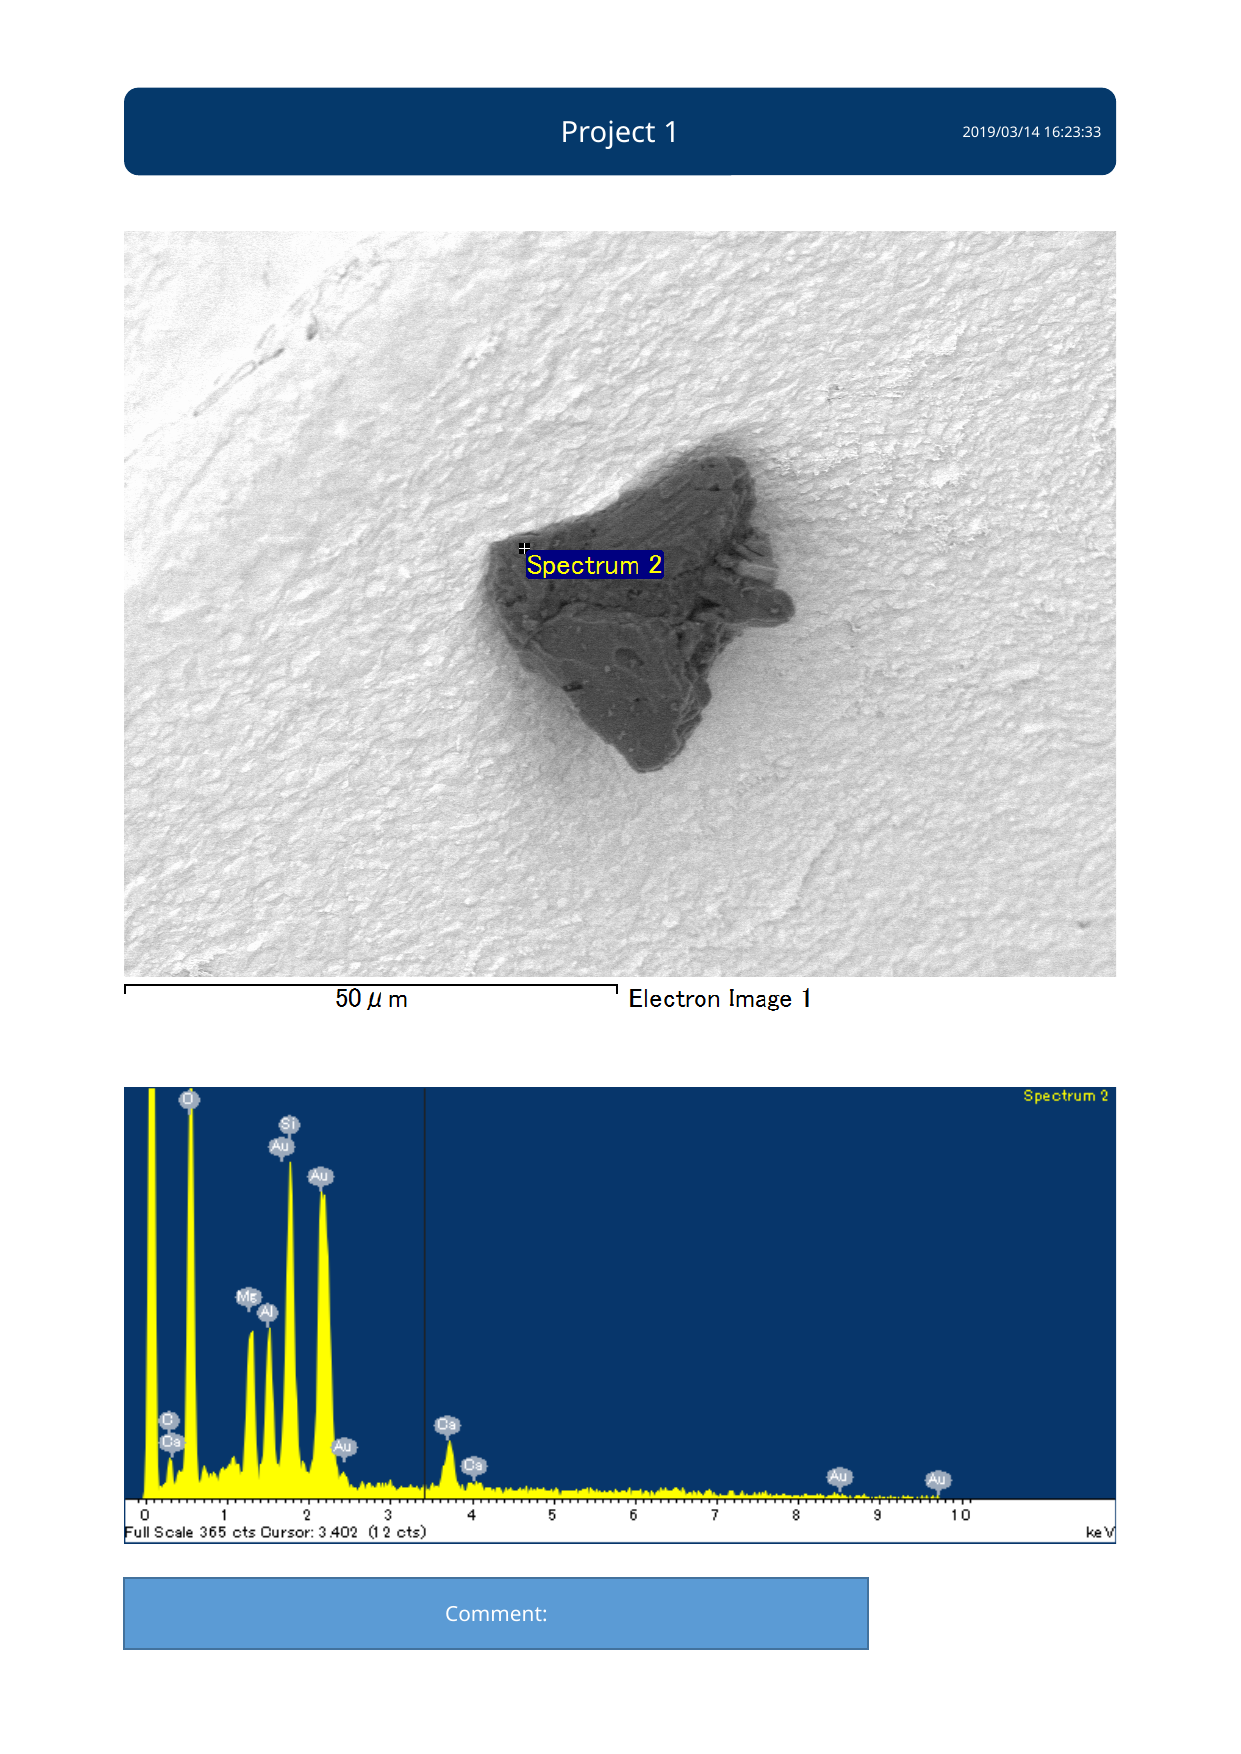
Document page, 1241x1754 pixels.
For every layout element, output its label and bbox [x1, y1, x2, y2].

picture [124, 192, 1117, 1053]
picture [124, 1087, 1117, 1544]
